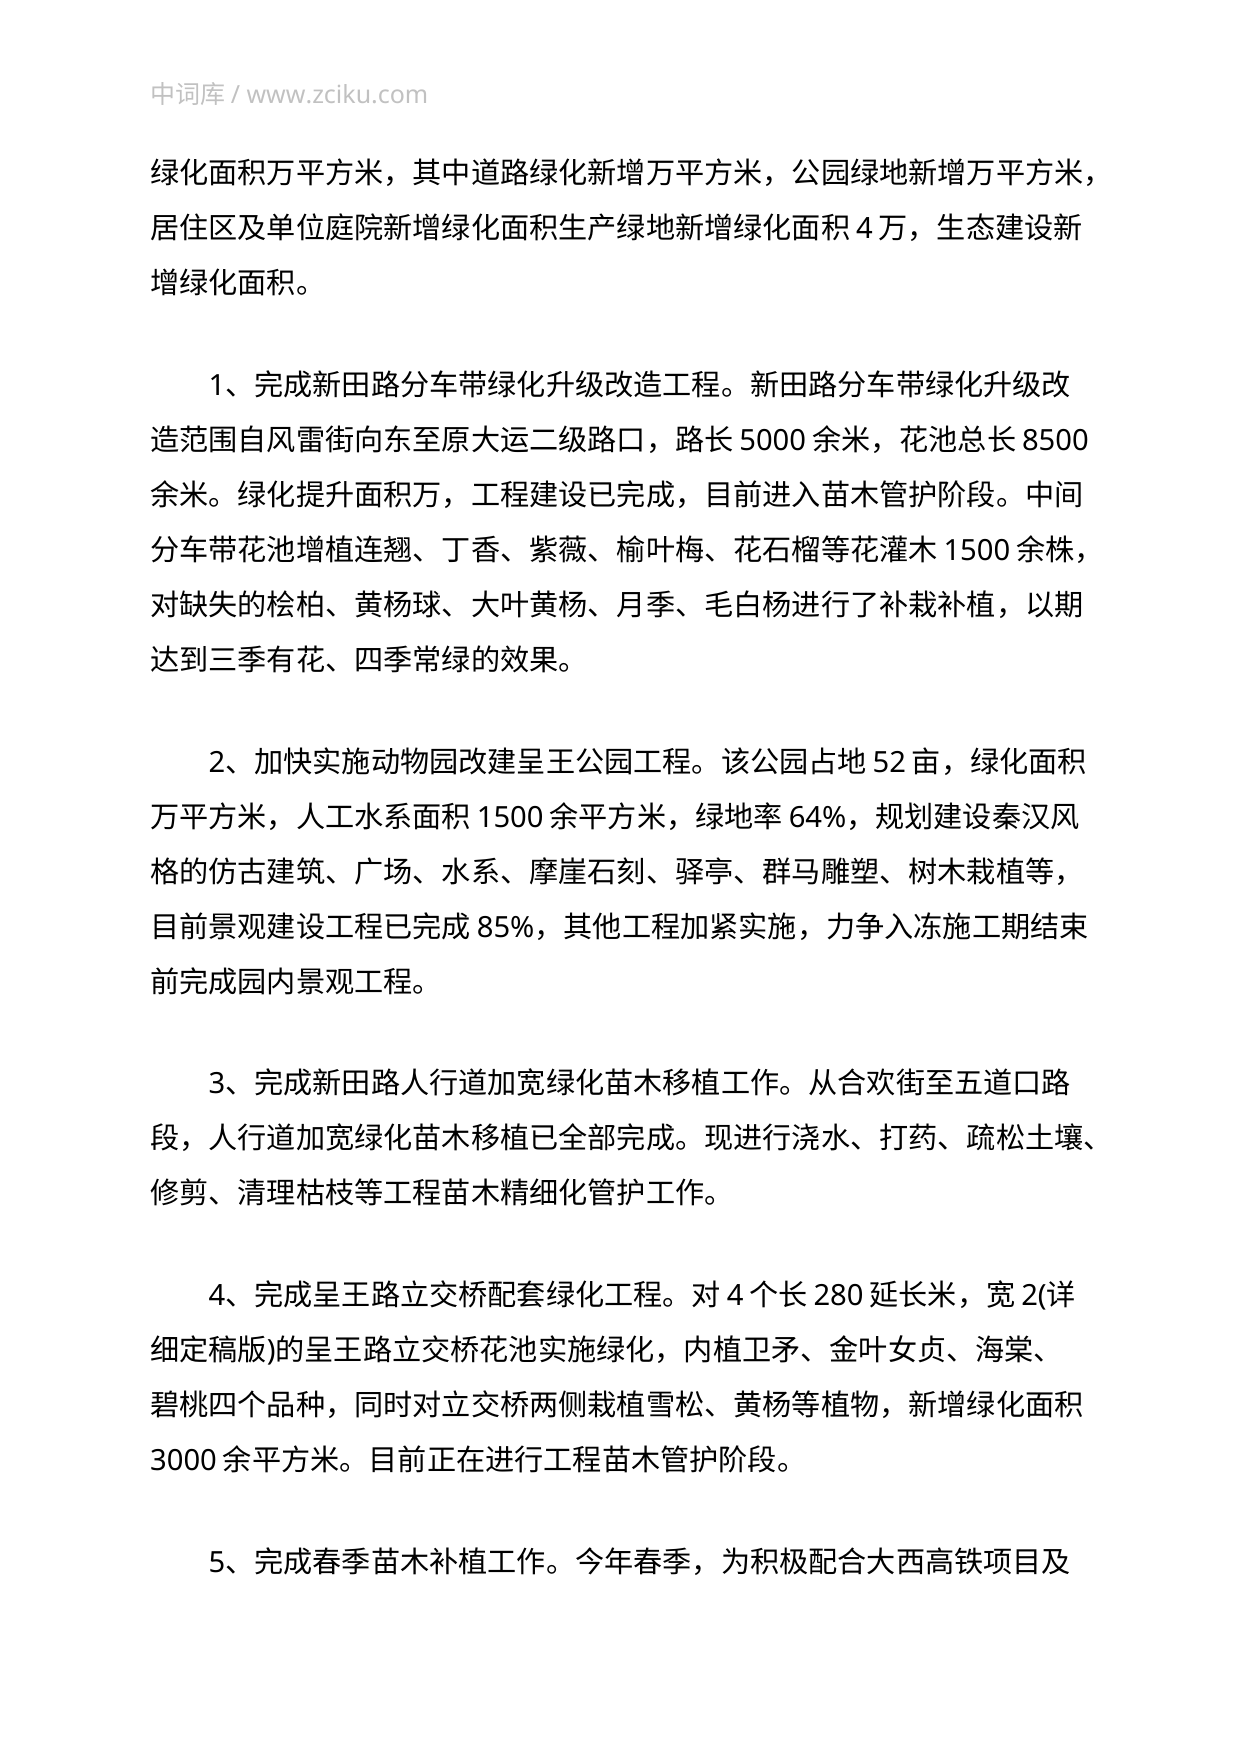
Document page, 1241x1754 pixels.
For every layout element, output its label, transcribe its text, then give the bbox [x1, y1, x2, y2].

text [150, 150, 1090, 302]
text 2、加快实施动物园改建呈王公园工程。该公园占地52亩，绿化面积万平方米，人工水系面积1500余平方米，绿地率64%，规划建设秦汉风格的仿古建筑、广场、水系、摩崖石刻、驿亭、群马雕塑、树木栽植等，目前景观建设工程已完成85%，其他工程加紧实施，力争入冻施工期结束前完成园内景观工程。 [150, 738, 1090, 1000]
text 4、完成呈王路立交桥配套绿化工程。对4个长280延长米，宽2(详细定稿版)的呈王路立交桥花池实施绿化，内植卫矛、金叶女贞、海棠、碧桃四个品种，同时对立交桥两侧栽植雪松、黄杨等植物，新增绿化面积3000余平方米。目前正在进行工程苗木管护阶段。 [150, 1272, 1090, 1479]
text 3、完成新田路人行道加宽绿化苗木移植工作。从合欢街至五道口路段，人行道加宽绿化苗木移植已全部完成。现进行浇水、打药、疏松土壤、修剪、清理枯枝等工程苗木精细化管护工作。 [150, 1060, 1090, 1212]
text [150, 1538, 1090, 1581]
text 1、完成新田路分车带绿化升级改造工程。新田路分车带绿化升级改造范围自风雷街向东至原大运二级路口，路长5000余米，花池总长8500余米。绿化提升面积万，工程建设已完成，目前进入苗木管护阶段。中间分车带花池增植连翘、丁香、紫薇、榆叶梅、花石榴等花灌木1500余株，对缺失的桧柏、黄杨球、大叶黄杨、月季、毛白杨进行了补栽补植，以期达到三季有花、四季常绿的效果。 [150, 362, 1090, 679]
